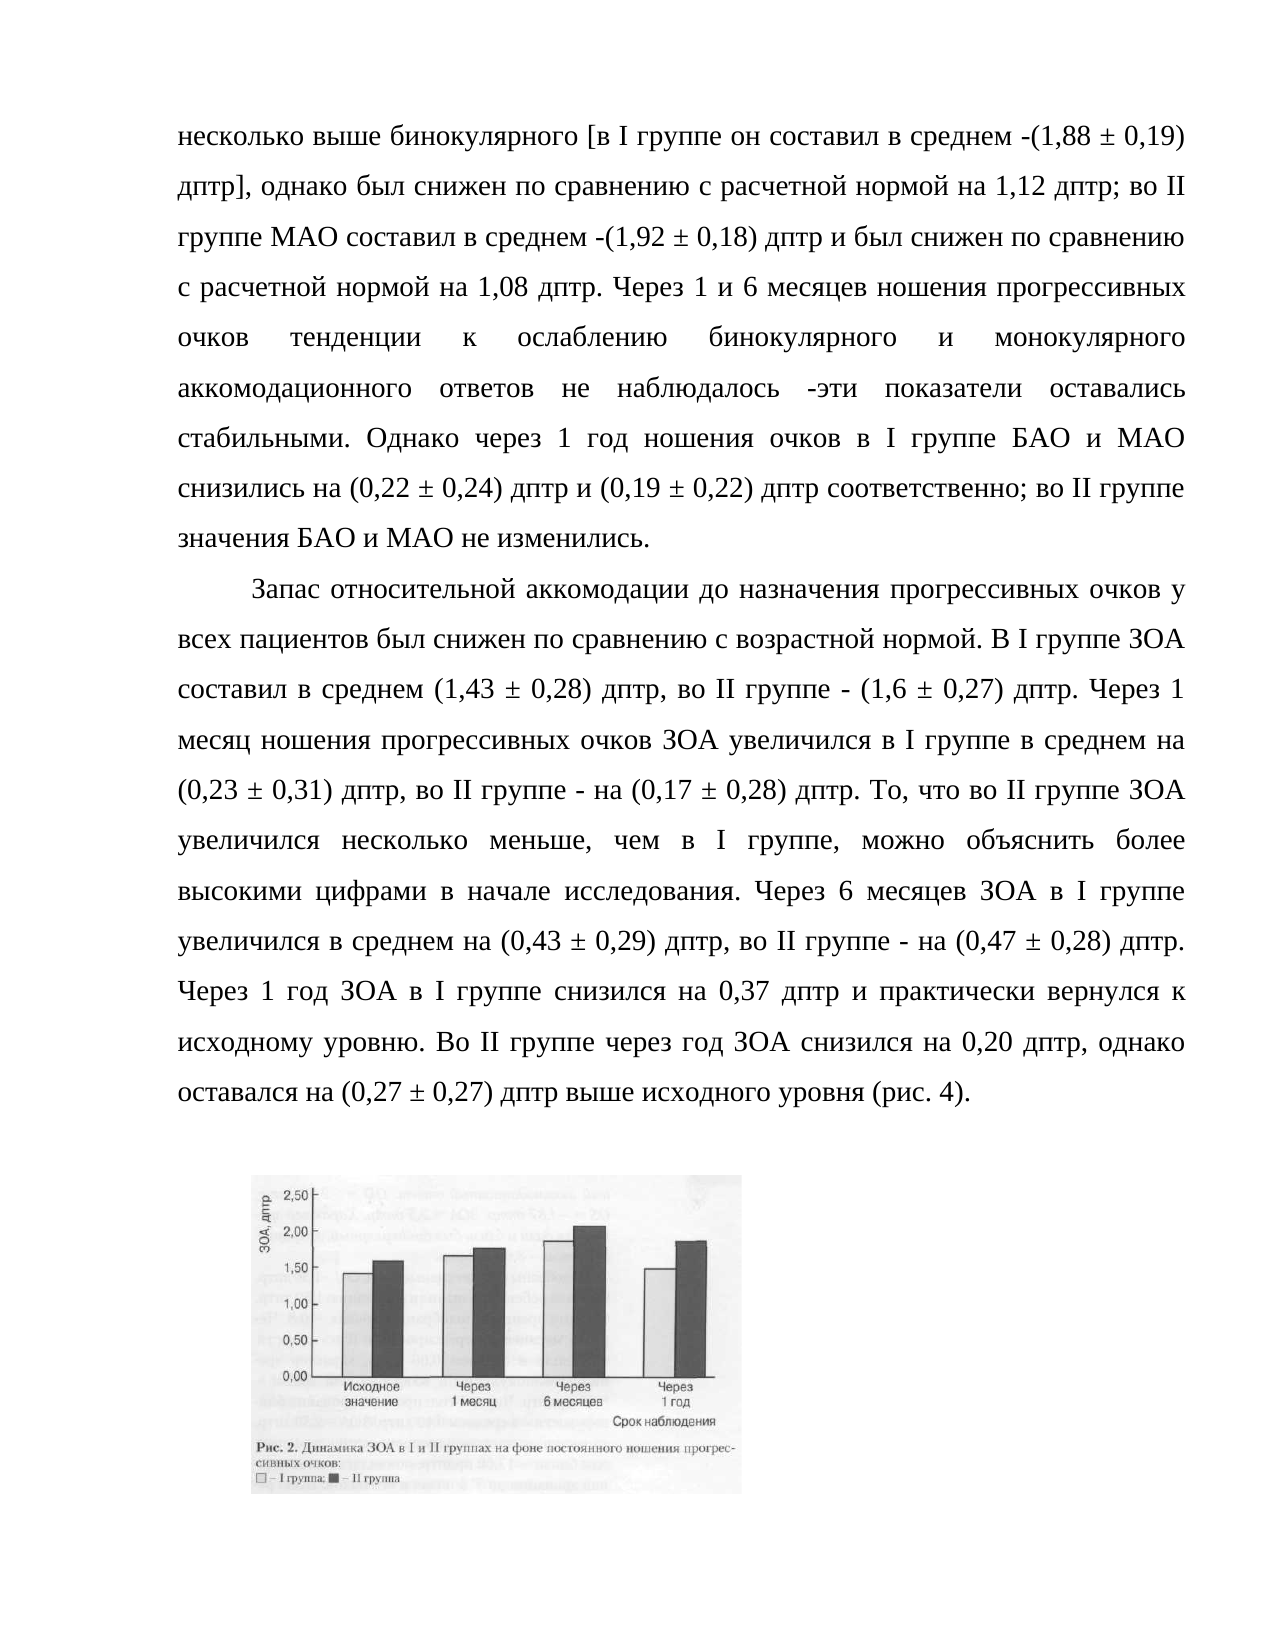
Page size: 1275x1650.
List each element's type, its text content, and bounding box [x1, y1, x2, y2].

text Запас относительной аккомодации до назначения прогрессивных очков у всех пациентов был снижен по сравнению с возрастной нормой. В I группе ЗОА составил в среднем (1,43 ± 0,28) дптр, во II группе - (1,6 ± 0,27) дптр. Через 1 месяц ношения прогрессивных очков ЗОА увеличился в I группе в среднем на (0,23 ± 0,31) дптр, во II группе - на (0,17 ± 0,28) дптр. То, что во II группе ЗОА увеличился несколько меньше, чем в I группе, можно объяснить более высокими цифрами в начале исследования. Через 6 месяцев ЗОА в I группе увеличился в среднем на (0,43 ± 0,29) дптр, во II группе - на (0,47 ± 0,28) дптр. Через 1 год ЗОА в I группе снизился на 0,37 дптр и практически вернулся к исходному уровню. Во II группе через год ЗОА снизился на 0,20 дптр, однако оставался на (0,27 ± 0,27) дптр выше исходного уровня (рис. 4). [177, 571, 1186, 1108]
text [177, 118, 1186, 554]
